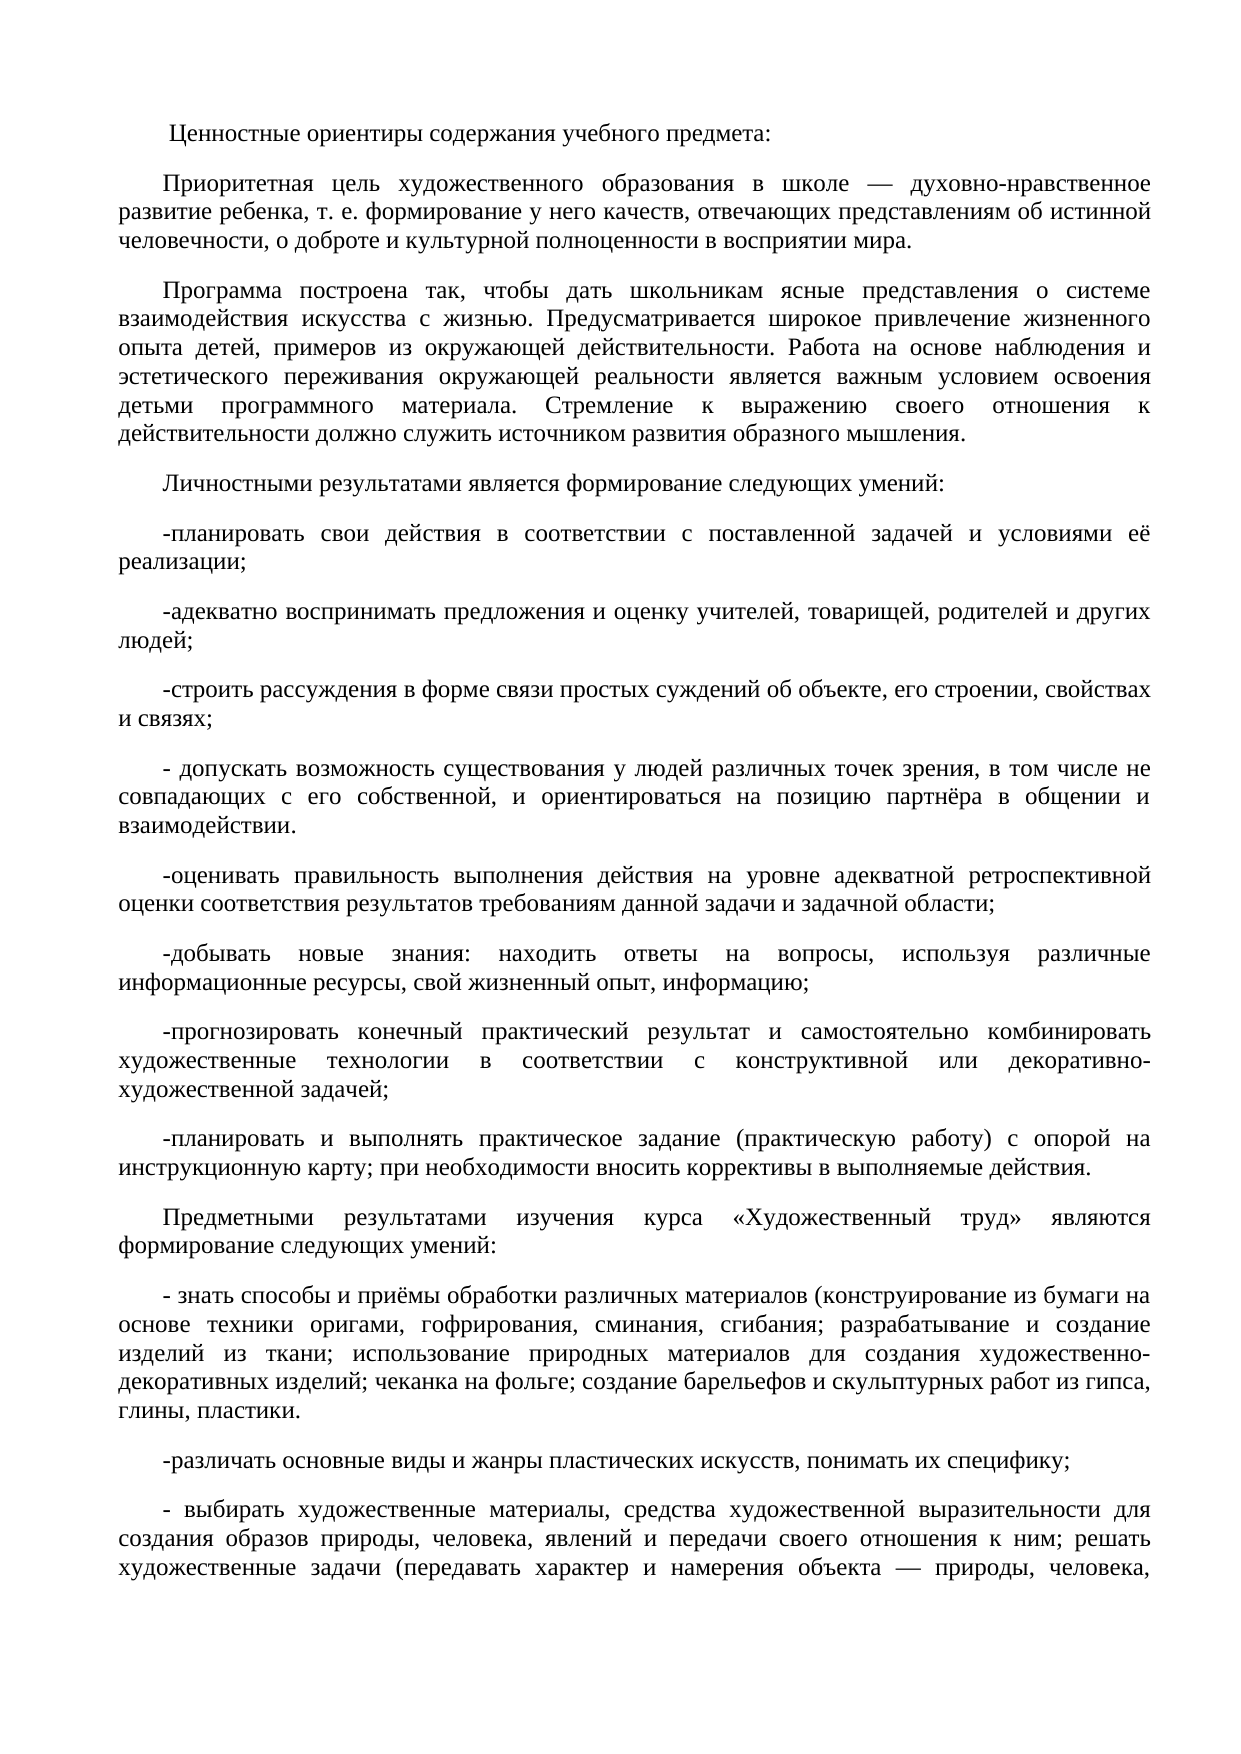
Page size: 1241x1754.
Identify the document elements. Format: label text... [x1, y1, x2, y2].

text -добывать новые знания: находить ответы на вопросы, используя различные информационные ресурсы, свой жизненный опыт, информацию; [118, 938, 1152, 996]
text -различать основные виды и жанры пластических искусств, понимать их специфику; [118, 1445, 1152, 1473]
text -планировать и выполнять практическое задание (практическую работу) с опорой на инструкционную карту; при необходимости вносить коррективы в выполняемые действия. [118, 1123, 1152, 1181]
text Ценностные ориентиры содержания учебного предмета: [118, 118, 1152, 147]
text -адекватно воспринимать предложения и оценку учителей, товарищей, родителей и других людей; [118, 596, 1152, 653]
text - допускать возможность существования у людей различных точек зрения, в том числе не совпадающих с его собственной, и ориентироваться на позицию партнёра в общении и взаимодействии. [118, 753, 1152, 839]
text -прогнозировать конечный практический результат и самостоятельно комбинировать художественные технологии в соответствии с конструктивной или декоративно-художественной задачей; [118, 1016, 1152, 1103]
text Приоритетная цель художественного образования в школе — духовно-нравственное развитие ребенка, т. е. формирова­ние у него качеств, отвечающих представлениям об истинной че­ловечности, о доброте и культурной полноценности в восприятии мира. [118, 168, 1152, 254]
text Личностными результатами является формирование следующих умений: [118, 468, 1152, 497]
text -оценивать правильность выполнения действия на уровне адекватной ретроспективной оценки соответствия результатов требованиям данной задачи и задачной области; [118, 860, 1152, 917]
text Программа построена так, чтобы дать школьникам ясные представления о системе взаимодействия искусства с жизнью. Предусматривается широкое привлечение жизненного опыта детей, примеров из окружающей действительности. Работа на основе наблюдения и эстетического переживания окружающей реальности является важным условием освоения детьми программного материала. Стремление к выражению своего отношения к действительности должно служить источником развития образного мышления. [118, 275, 1152, 447]
text - знать способы и приёмы обработки различных материалов (конструирование из бумаги на основе техники оригами, гофрирования, сминания, сгибания; разрабатывание и создание изделий из ткани; использование природных материалов для создания художественно-декоративных изделий; чеканка на фольге; создание барельефов и скульптурных работ из гипса, глины, пластики. [118, 1280, 1152, 1424]
text Предметными результатами изучения курса «Художественный труд» являются формирование следующих умений: [118, 1202, 1152, 1259]
text -планировать свои действия в соответствии с поставленной задачей и условиями её реализации; [118, 518, 1152, 575]
text -строить рассуждения в форме связи простых суждений об объекте, его строении, свойствах и связях; [118, 674, 1152, 732]
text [118, 1494, 1152, 1581]
